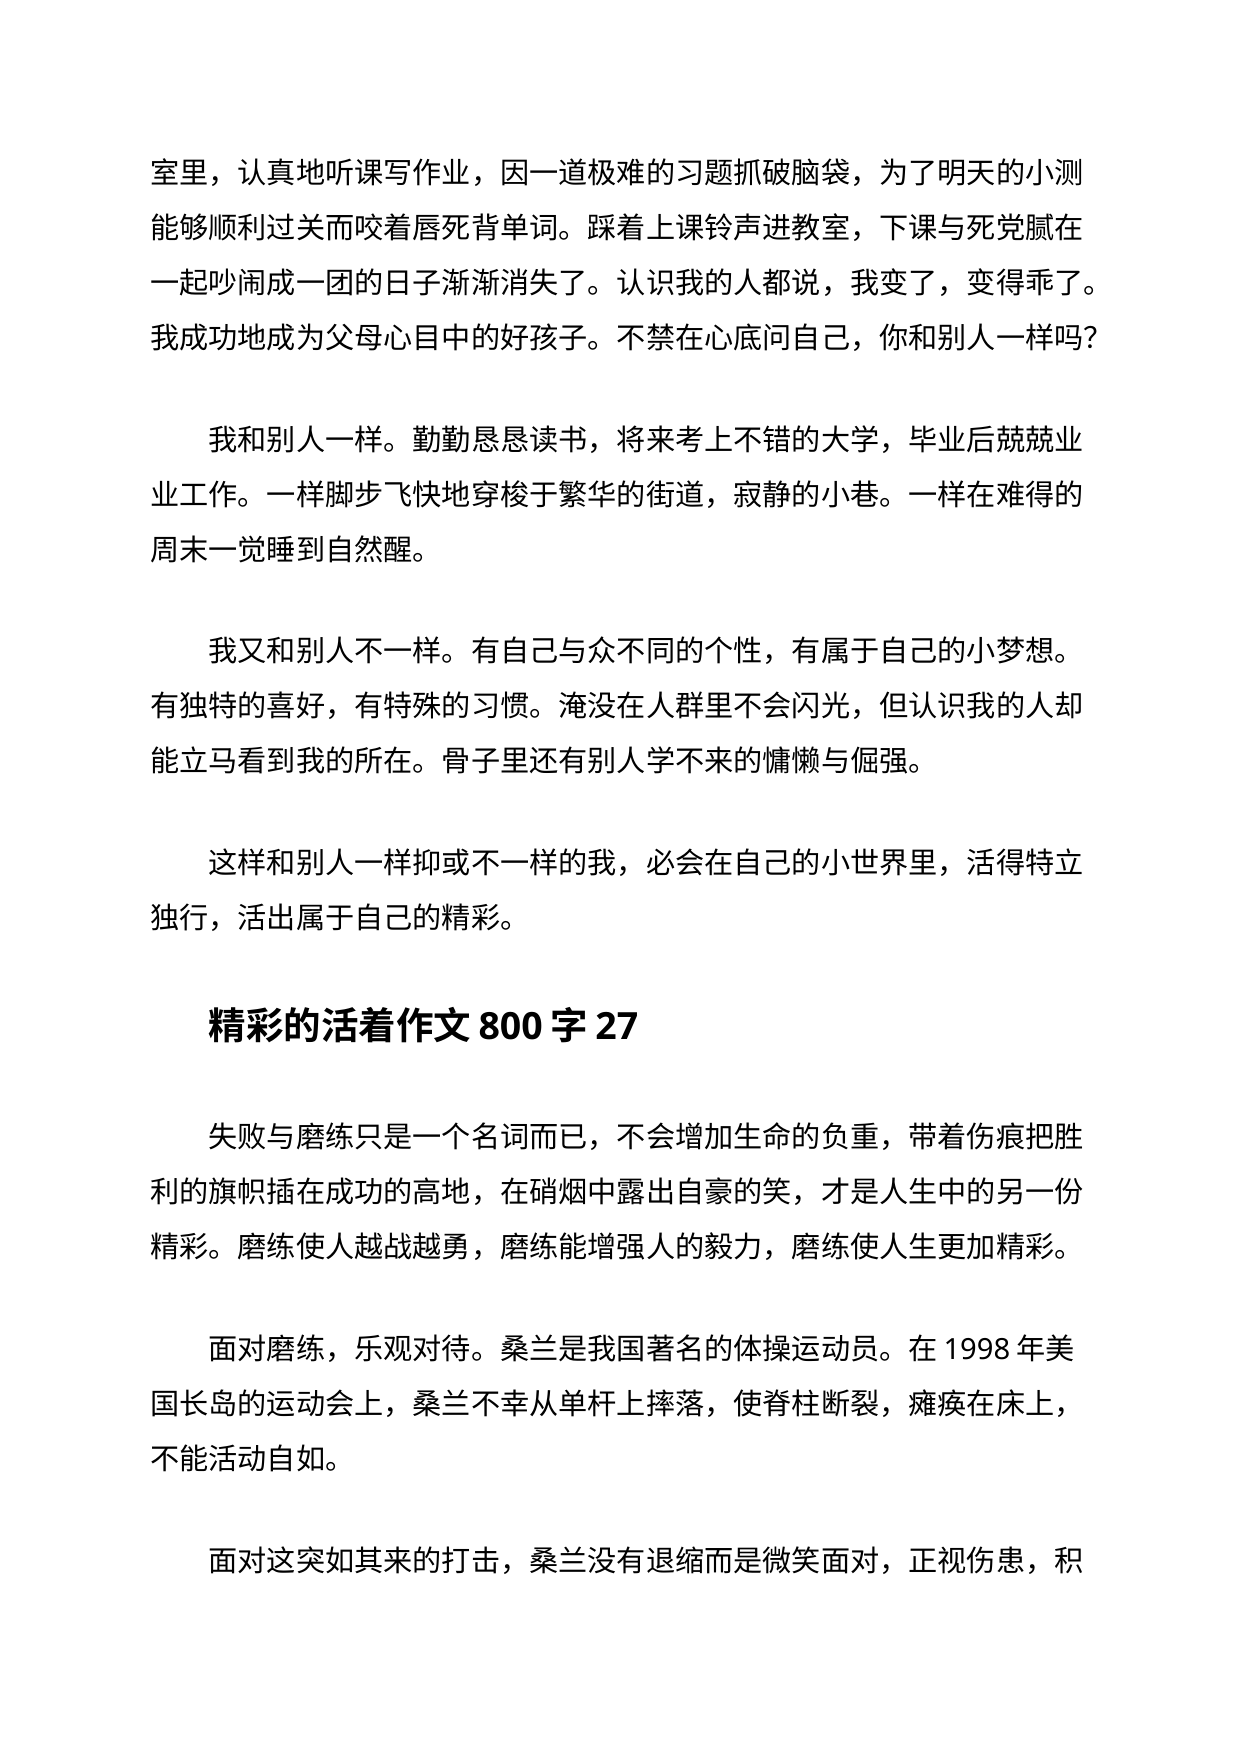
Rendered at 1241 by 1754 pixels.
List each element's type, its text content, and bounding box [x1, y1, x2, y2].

text 面对磨练，乐观对待。桑兰是我国著名的体操运动员。在1998年美国长岛的运动会上，桑兰不幸从单杆上摔落，使脊柱断裂，瘫痪在床上，不能活动自如。 [150, 1325, 1090, 1478]
text 我和别人一样。勤勤恳恳读书，将来考上不错的大学，毕业后兢兢业业工作。一样脚步飞快地穿梭于繁华的街道，寂静的小巷。一样在难得的周末一觉睡到自然醒。 [150, 416, 1090, 568]
text 我又和别人不一样。有自己与众不同的个性，有属于自己的小梦想。有独特的喜好，有特殊的习惯。淹没在人群里不会闪光，但认识我的人却能立马看到我的所在。骨子里还有别人学不来的慵懒与倔强。 [150, 628, 1090, 780]
text 这样和别人一样抑或不一样的我，必会在自己的小世界里，活得特立独行，活出属于自己的精彩。 [150, 839, 1090, 937]
text 失败与磨练只是一个名词而已，不会增加生命的负重，带着伤痕把胜利的旗帜插在成功的高地，在硝烟中露出自豪的笑，才是人生中的另一份精彩。磨练使人越战越勇，磨练能增强人的毅力，磨练使人生更加精彩。 [150, 1114, 1090, 1266]
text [150, 1537, 1090, 1579]
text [150, 150, 1090, 357]
text 精彩的活着作文800字27 [150, 996, 1090, 1051]
